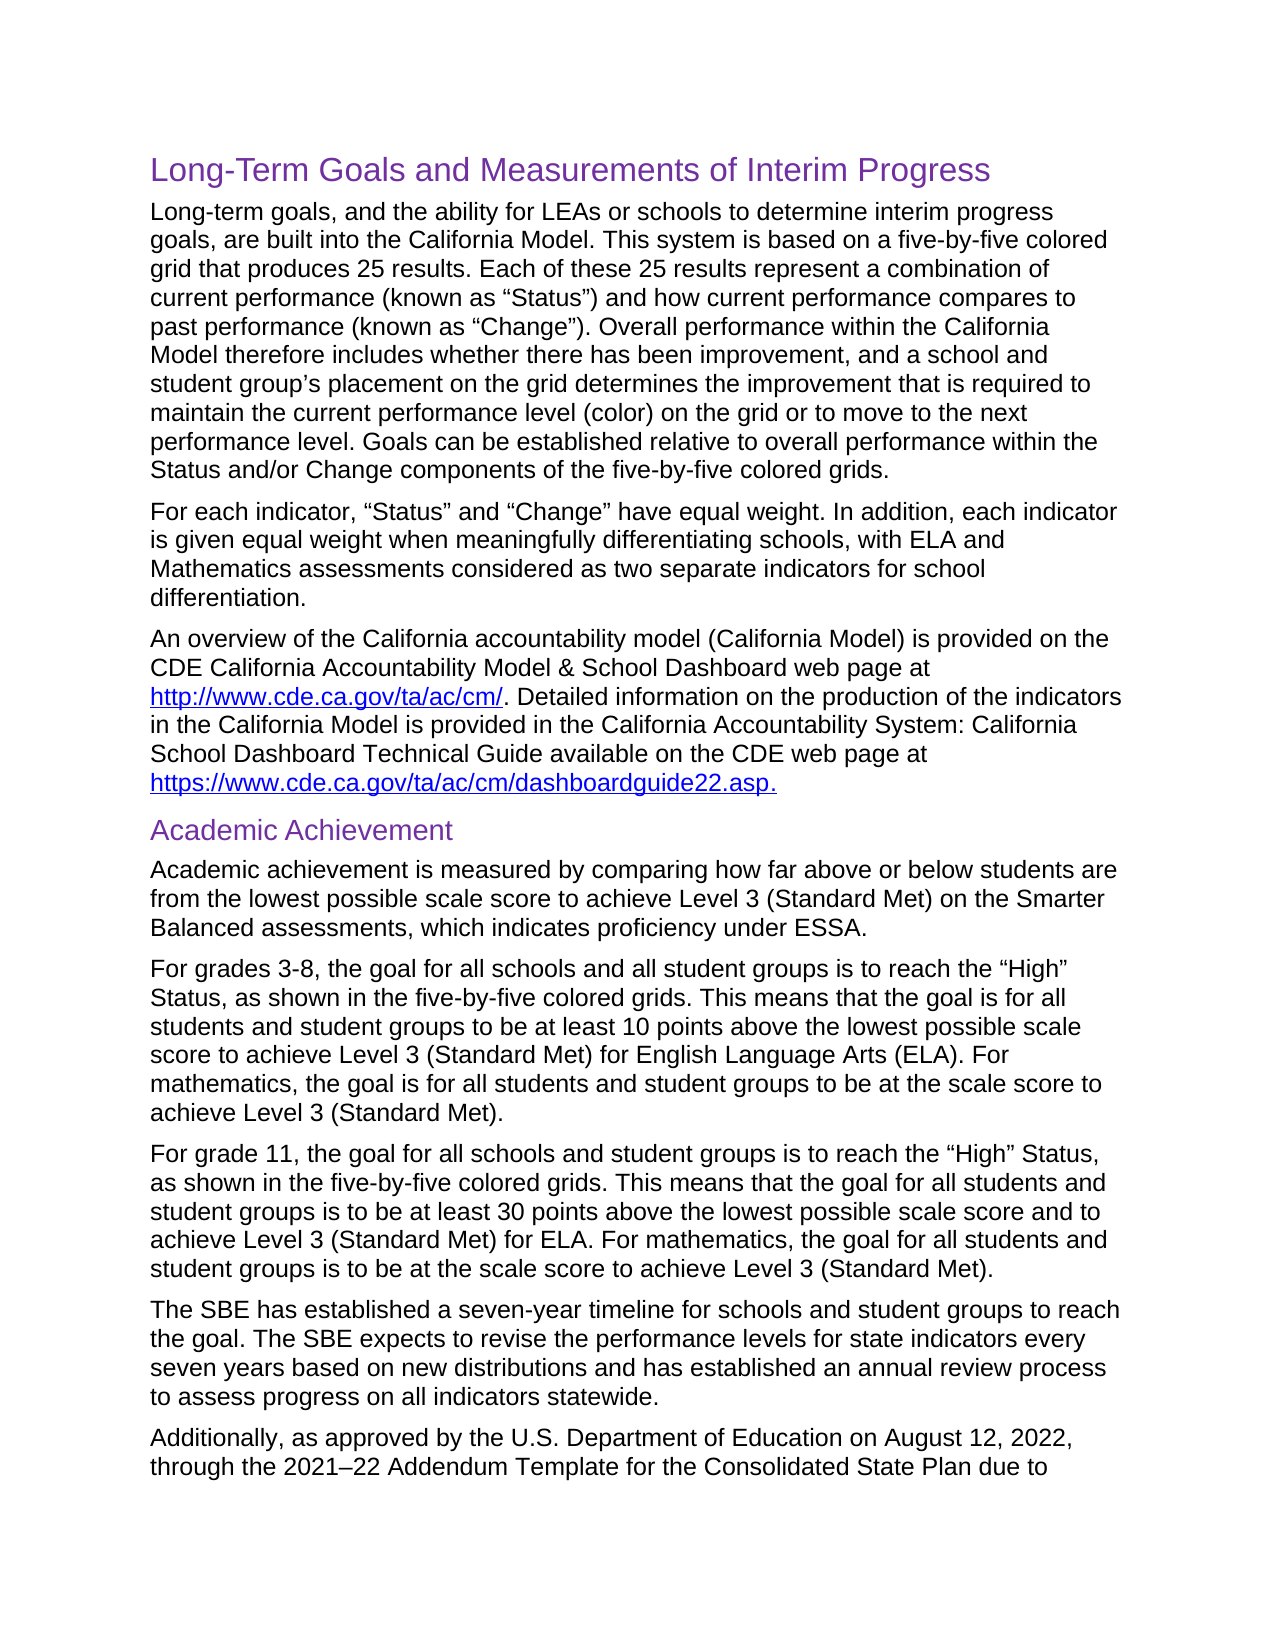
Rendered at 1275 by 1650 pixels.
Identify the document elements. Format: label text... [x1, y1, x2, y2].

text Academic achievement is measured by comparing how far above or below students are from the lowest possible scale score to achieve Level 3 (Standard Met) on the Smarter Balanced assessments, which indicates proficiency under ESSA. [150, 855, 1125, 942]
subtitle Long-Term Goals and Measurements of Interim Progress [150, 150, 1125, 188]
text For grades 3-8, the goal for all schools and all student groups is to reach the “High” Status, as shown in the five-by-five colored grids. This means that the goal is for all students and student groups to be at least 10 points above the lowest possible scale score to achieve Level 3 (Standard Met) for English Language Arts (ELA). For mathematics, the goal is for all students and student groups to be at the scale score to achieve Level 3 (Standard Met). [150, 954, 1125, 1127]
text An overview of the California accountability model (California Model) is provided on the CDE California Accountability Model & School Dashboard web page at http://www.cde.ca.gov/ta/ac/cm/. Detailed information on the production of the indicators in the California Model is provided in the California Accountability System: California School Dashboard Technical Guide available on the CDE web page at https://www.cde.ca.gov/ta/ac/cm/dashboardguide22.asp. [150, 624, 1125, 797]
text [150, 1423, 1125, 1480]
text For each indicator, “Status” and “Change” have equal weight. In addition, each indicator is given equal weight when meaningfully differentiating schools, with ELA and Mathematics assessments considered as two separate indicators for school differentiation. [150, 497, 1125, 612]
text The SBE has established a seven-year timeline for schools and student groups to reach the goal. The SBE expects to revise the performance levels for state indicators every seven years based on new distributions and has established an annual review process to assess progress on all indicators statewide. [150, 1295, 1125, 1410]
text Long-term goals, and the ability for LEAs or schools to determine interim progress goals, are built into the California Model. This system is based on a five-by-five colored grid that produces 25 results. Each of these 25 results represent a combination of current performance (known as “Status”) and how current performance compares to past performance (known as “Change”). Overall performance within the California Model therefore includes whether there has been improvement, and a school and student group’s placement on the grid determines the improvement that is required to maintain the current performance level (color) on the grid or to move to the next performance level. Goals can be established relative to overall performance within the Status and/or Change components of the five-by-five colored grids. [150, 197, 1125, 484]
subtitle Academic Achievement [150, 813, 1125, 847]
text For grade 11, the goal for all schools and student groups is to reach the “High” Status, as shown in the five-by-five colored grids. This means that the goal for all students and student groups is to be at least 30 points above the lowest possible scale score and to achieve Level 3 (Standard Met) for ELA. For mathematics, the goal for all students and student groups is to be at the scale score to achieve Level 3 (Standard Met). [150, 1139, 1125, 1283]
